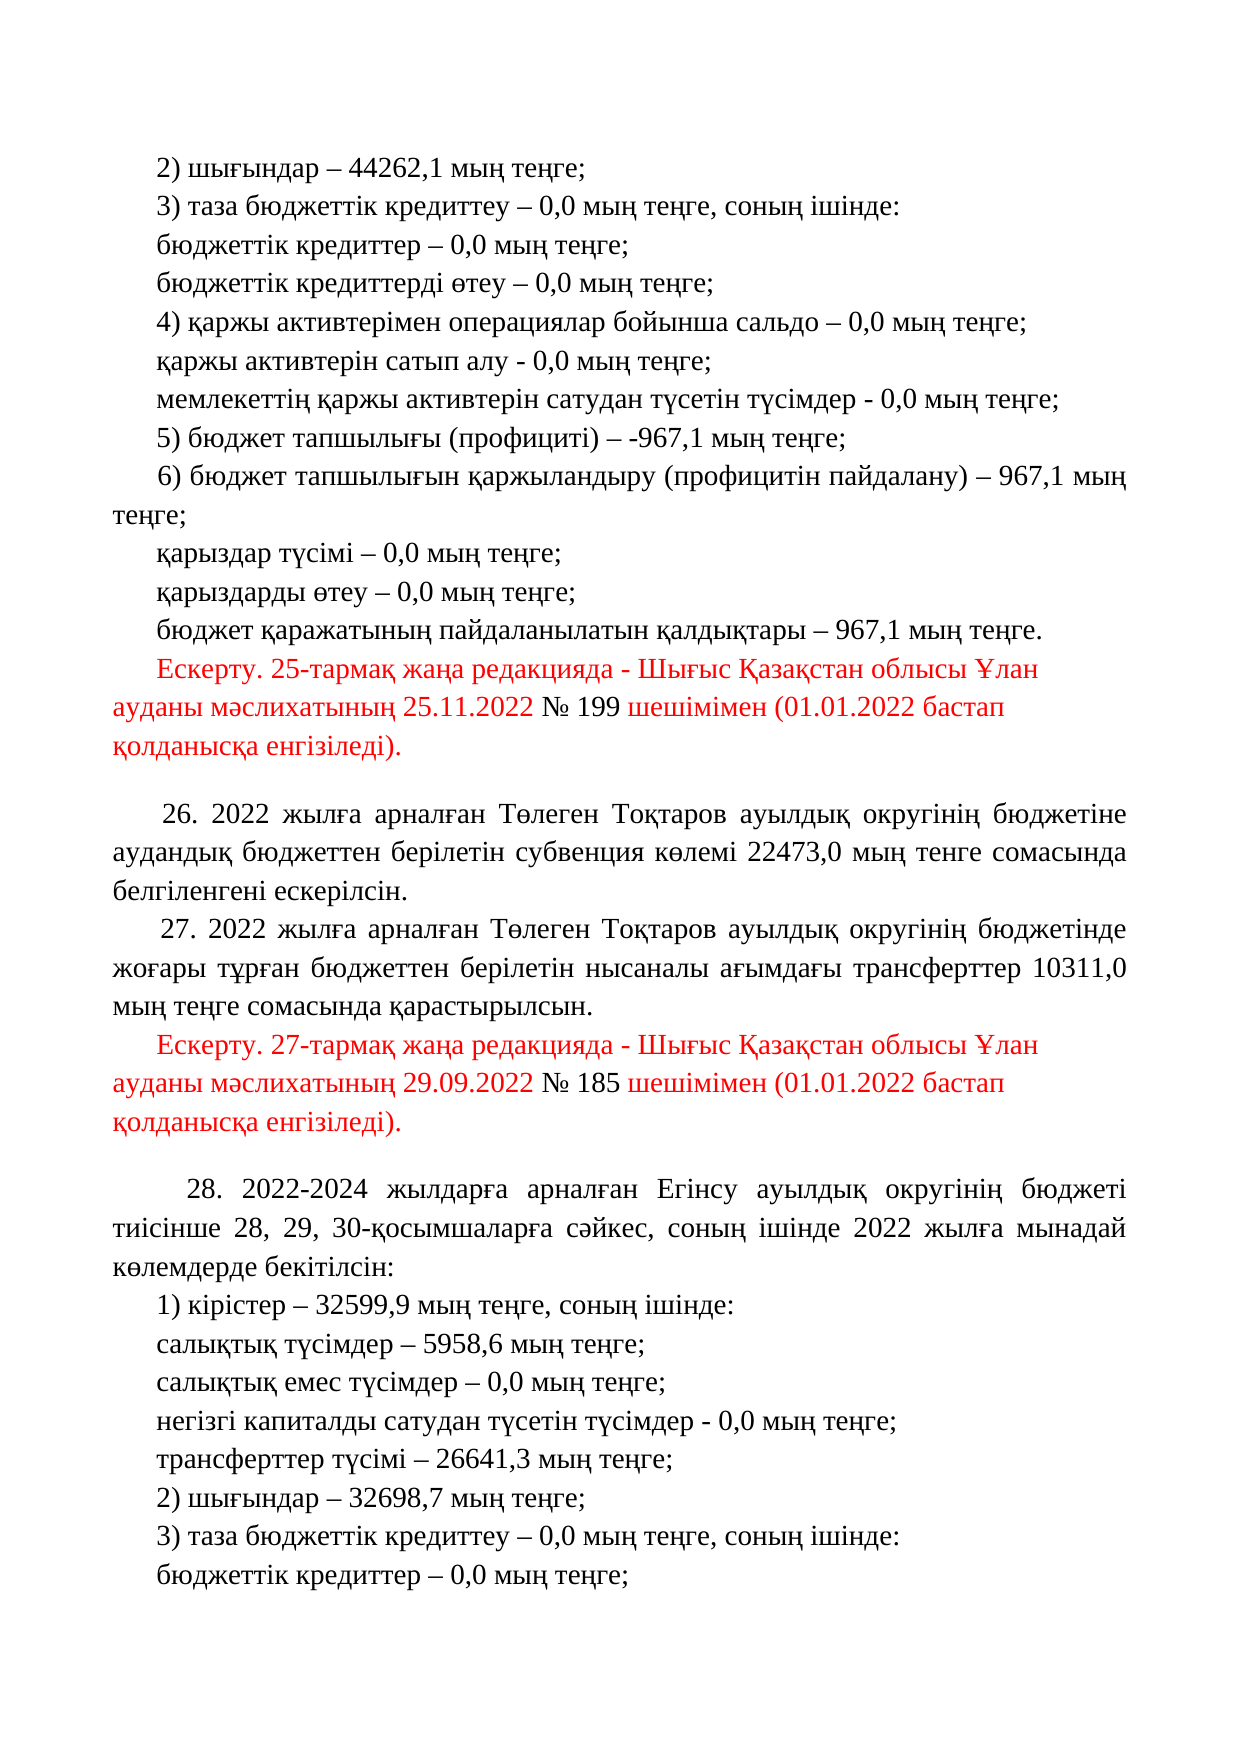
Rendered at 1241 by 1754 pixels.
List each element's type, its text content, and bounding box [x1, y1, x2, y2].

text бюджеттік кредиттерді өтеу – 0,0 мың теңге; [112, 266, 1128, 299]
text 3) таза бюджеттік кредиттеу – 0,0 мың теңге, соның ішінде: [112, 188, 1128, 222]
text қарыздарды өтеу – 0,0 мың теңге; [112, 574, 1128, 607]
text Ескерту. 25-тармақ жаңа редакцияда - Шығыс Қазақстан облысы Ұлан ауданы мәслихатының 25.11.2022 № 199 шешімімен (01.01.2022 бастап қолданысқа енгізіледі). [112, 651, 1128, 792]
text 2) шығындар – 32698,7 мың теңге; [112, 1480, 1128, 1513]
text бюджет қаражатының пайдаланылатын қалдықтары – 967,1 мың теңге. [112, 612, 1128, 646]
text негізгі капиталды сатудан түсетін түсімдер - 0,0 мың теңге; [112, 1403, 1128, 1436]
text 3) таза бюджеттік кредиттеу – 0,0 мың теңге, соның ішінде: [112, 1518, 1128, 1552]
text 6) бюджет тапшылығын қаржыландыру (профицитін пайдалану) – 967,1 мың теңге; [112, 458, 1128, 530]
text 27. 2022 жылға арналған Төлеген Тоқтаров ауылдық округінің бюджетінде жоғары тұрған бюджеттен берілетін нысаналы ағымдағы трансферттер 10311,0 мың теңге сомасында қарастырылсын. [112, 911, 1128, 1022]
text Ескерту. 27-тармақ жаңа редакцияда - Шығыс Қазақстан облысы Ұлан ауданы мәслихатының 29.09.2022 № 185 шешімімен (01.01.2022 бастап қолданысқа енгізіледі). [112, 1027, 1128, 1168]
text қарыздар түсімі – 0,0 мың теңге; [112, 535, 1128, 569]
text мемлекеттің қаржы активтерін сатудан түсетін түсімдер - 0,0 мың теңге; [112, 381, 1128, 415]
text 1) кірістер – 32599,9 мың теңге, соның ішінде: [112, 1287, 1128, 1321]
text 4) қаржы активтерімен операциялар бойынша сальдо – 0,0 мың теңге; [112, 304, 1128, 338]
text 28. 2022-2024 жылдарға арналған Егінсу ауылдық округінің бюджеті тиісінше 28, 29, 30-қосымшаларға сәйкес, соның ішінде 2022 жылға мынадай көлемдерде бекітілсін: [112, 1172, 1128, 1282]
text қаржы активтерін сатып алу - 0,0 мың теңге; [112, 343, 1128, 376]
text бюджеттік кредиттер – 0,0 мың теңге; [112, 227, 1128, 261]
text салықтық түсімдер – 5958,6 мың теңге; [112, 1326, 1128, 1359]
text трансферттер түсімі – 26641,3 мың теңге; [112, 1441, 1128, 1475]
text 26. 2022 жылға арналған Төлеген Тоқтаров ауылдық округінің бюджетіне аудандық бюджеттен берілетін субвенция көлемі 22473,0 мың тенге сомасында белгіленгені ескерілсін. [112, 796, 1128, 906]
text 5) бюджет тапшылығы (профициті) – -967,1 мың теңге; [112, 420, 1128, 453]
text салықтық емес түсімдер – 0,0 мың теңге; [112, 1364, 1128, 1398]
text бюджеттік кредиттер – 0,0 мың теңге; [112, 1557, 1128, 1591]
text 2) шығындар – 44262,1 мың теңге; [112, 150, 1128, 183]
